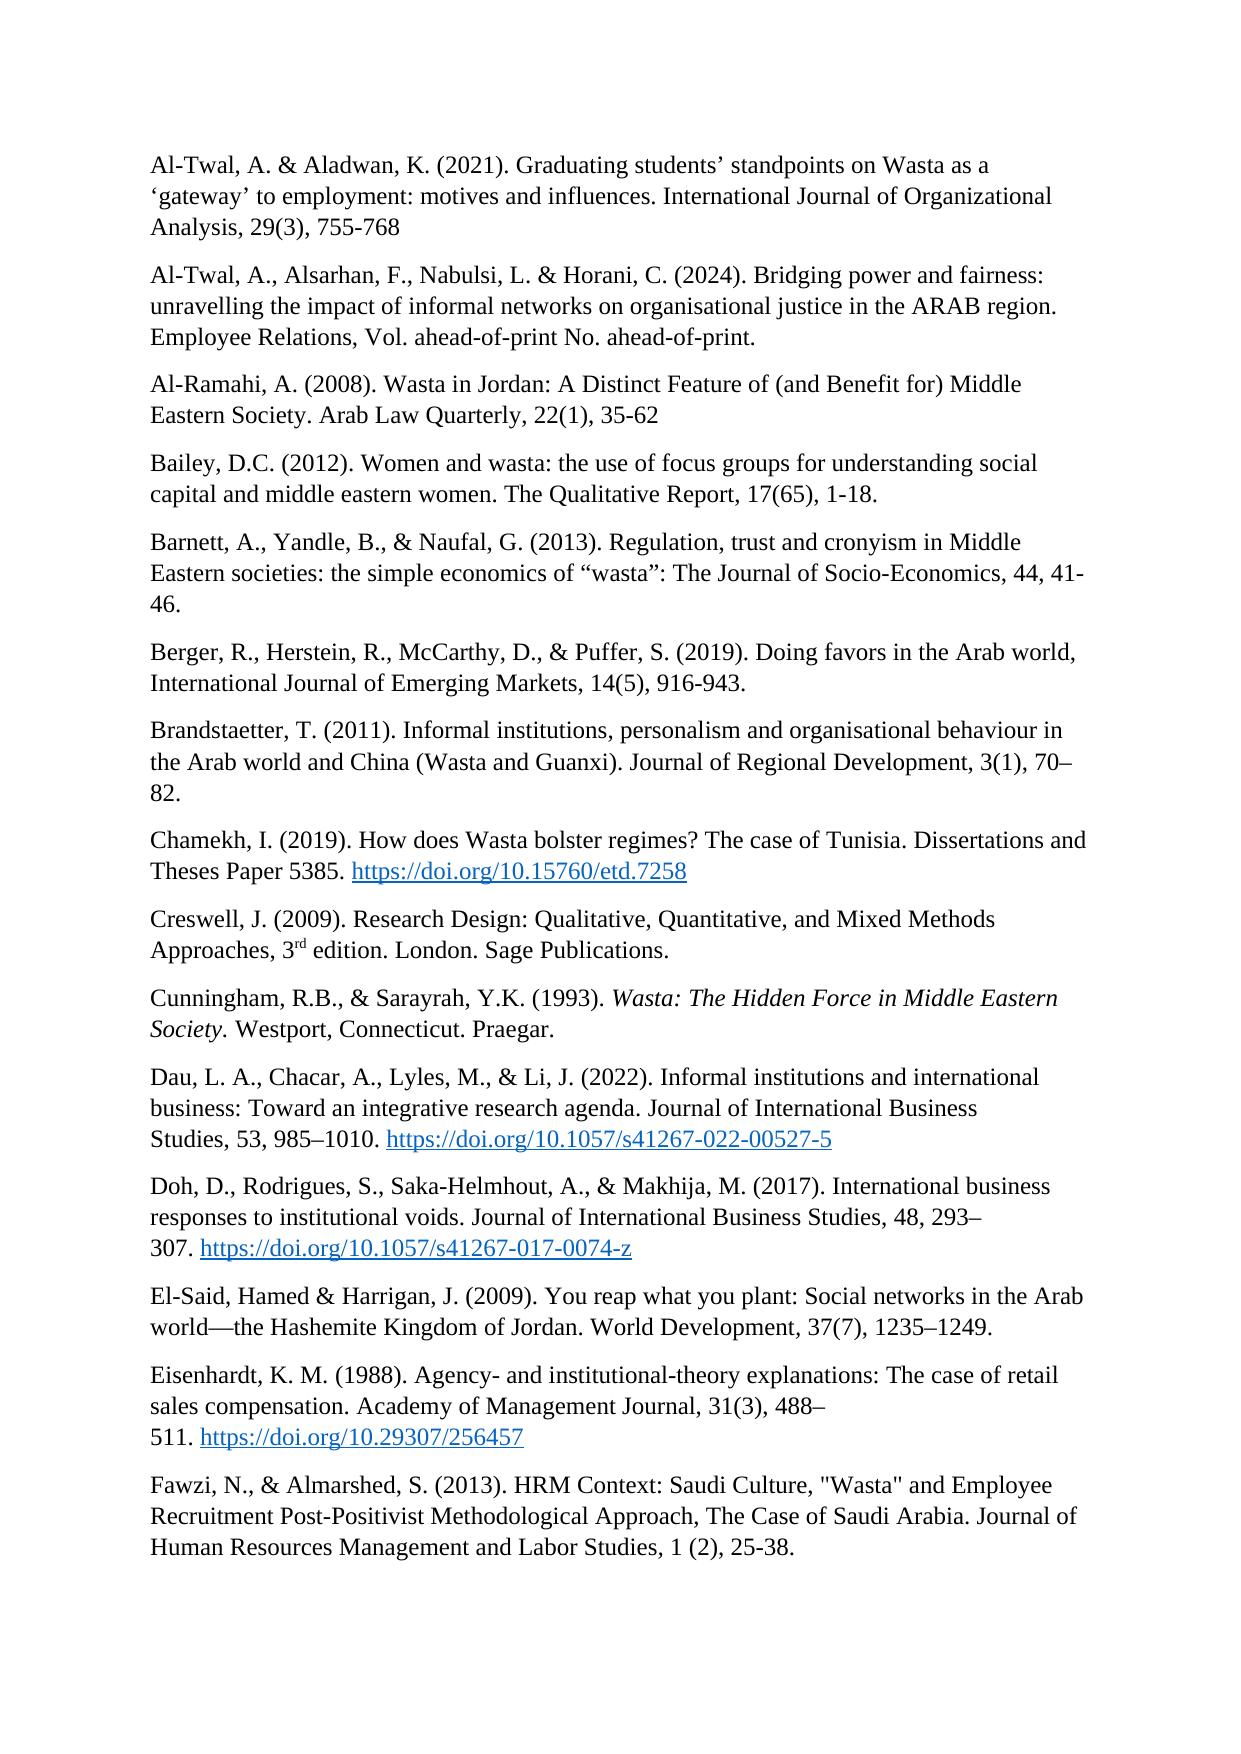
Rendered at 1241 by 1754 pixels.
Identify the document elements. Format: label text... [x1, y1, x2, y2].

text Fawzi, N., & Almarshed, S. (2013). HRM Context: Saudi Culture, "Wasta" and Employee Recruitment Post-Positivist Methodological Approach, The Case of Saudi Arabia. Journal of Human Resources Management and Labor Studies, 1 (2), 25-38. [150, 1470, 1090, 1561]
text Berger, R., Herstein, R., McCarthy, D., & Puffer, S. (2019). Doing favors in the Arab world, International Journal of Emerging Markets, 14(5), 916-943. [150, 637, 1090, 697]
text Doh, D., Rodrigues, S., Saka-Helmhout, A., & Makhija, M. (2017). International business responses to institutional voids. Journal of International Business Studies, 48, 293–307. https://doi.org/10.1057/s41267-017-0074-z [150, 1171, 1090, 1262]
text Al-Ramahi, A. (2008). Wasta in Jordan: A Distinct Feature of (and Benefit for) Middle Eastern Society. Arab Law Quarterly, 22(1), 35-62 [150, 369, 1090, 429]
text Barnett, A., Yandle, B., & Naufal, G. (2013). Regulation, trust and cronyism in Middle Eastern societies: the simple economics of “wasta”: The Journal of Socio-Economics, 44, 41-46. [150, 527, 1090, 618]
text Dau, L. A., Chacar, A., Lyles, M., & Li, J. (2022). Informal institutions and international business: Toward an integrative research agenda. Journal of International Business Studies, 53, 985–1010. https://doi.org/10.1057/s41267-022-00527-5 [150, 1062, 1090, 1152]
text Chamekh, I. (2019). How does Wasta bolster regimes? The case of Tunisia. Dissertations and Theses Paper 5385. https://doi.org/10.15760/etd.7258 [150, 825, 1090, 885]
text Cunningham, R.B., & Sarayrah, Y.K. (1993). Wasta: The Hidden Force in Middle Eastern Society. Westport, Connecticut. Praegar. [150, 983, 1090, 1043]
text Creswell, J. (2009). Research Design: Qualitative, Quantitative, and Mixed Methods Approaches, 3rd edition. London. Sage Publications. [150, 904, 1090, 964]
text Al-Twal, A. & Aladwan, K. (2021). Graduating students’ standpoints on Wasta as a ‘gateway’ to employment: motives and influences. International Journal of Organizational Analysis, 29(3), 755-768 [150, 150, 1090, 241]
text Bailey, D.C. (2012). Women and wasta: the use of focus groups for understanding social capital and middle eastern women. The Qualitative Report, 17(65), 1-18. [150, 448, 1090, 508]
text Brandstaetter, T. (2011). Informal institutions, personalism and organisational behaviour in the Arab world and China (Wasta and Guanxi). Journal of Regional Development, 3(1), 70–82. [150, 716, 1090, 806]
text Eisenhardt, K. M. (1988). Agency- and institutional-theory explanations: The case of retail sales compensation. Academy of Management Journal, 31(3), 488–511. https://doi.org/10.29307/256457 [150, 1360, 1090, 1451]
text El-Said, Hamed & Harrigan, J. (2009). You reap what you plant: Social networks in the Arab world—the Hashemite Kingdom of Jordan. World Development, 37(7), 1235–1249. [150, 1281, 1090, 1341]
text Al-Twal, A., Alsarhan, F., Nabulsi, L. & Horani, C. (2024). Bridging power and fairness: unravelling the impact of informal networks on organisational justice in the ARAB region. Employee Relations, Vol. ahead-of-print No. ahead-of-print. [150, 260, 1090, 351]
